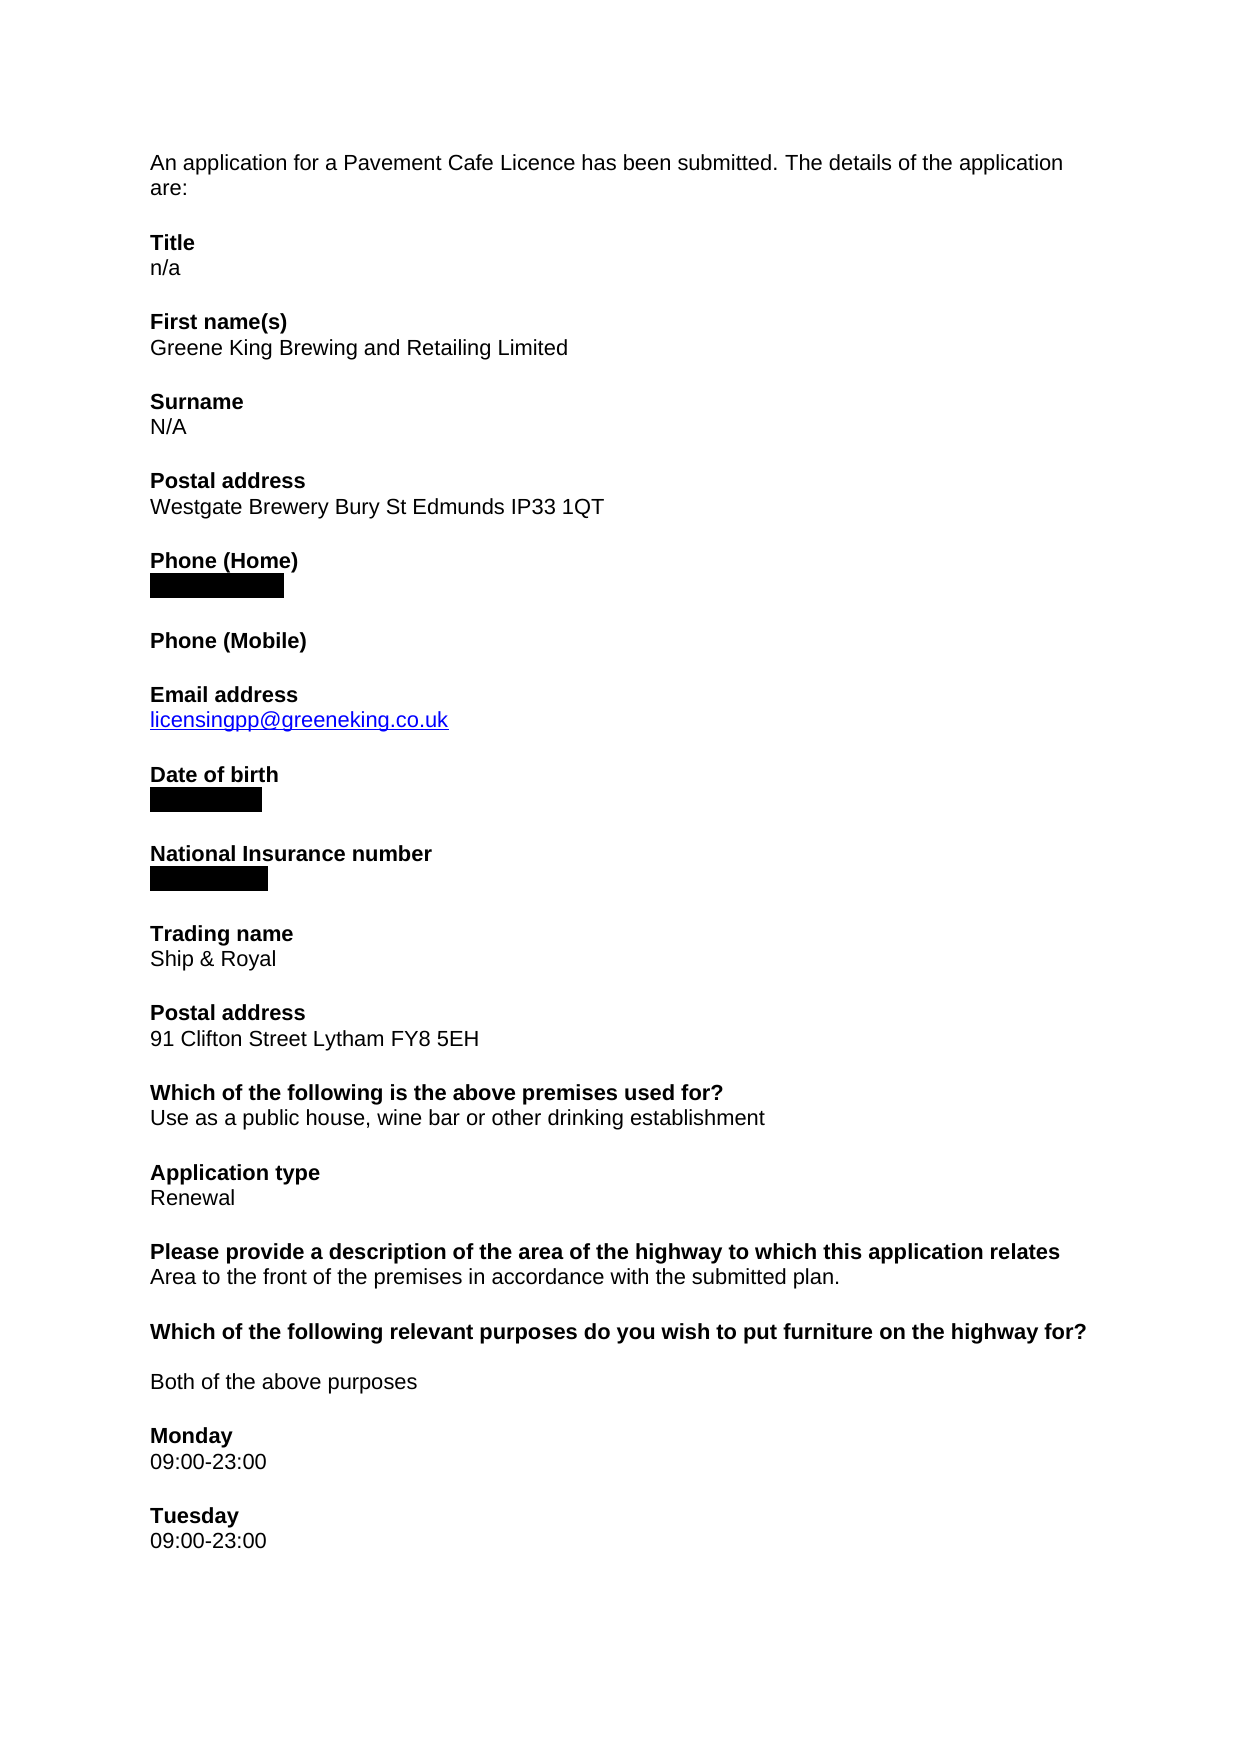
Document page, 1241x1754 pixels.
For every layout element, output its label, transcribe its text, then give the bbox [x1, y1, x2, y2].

text Please provide a description of the area of the highway to which this application relates Area to the front of the premises in accordance with the submitted plan. [150, 1239, 1090, 1289]
text Which of the following is the above premises used for? Use as a public house, wine bar or other drinking establishment [150, 1080, 1090, 1130]
text Postal address Westgate Brewery Bury St Edmunds IP33 1QT [150, 468, 1090, 519]
text Which of the following relevant purposes do you wish to put furniture on the highway for? Both of the above purposes [150, 1318, 1090, 1394]
text An application for a Pavement Cafe Licence has been submitted. The details of the application are: [150, 150, 1090, 200]
text Title n/a [150, 229, 1090, 280]
text Application type Renewal [150, 1159, 1090, 1210]
text Phone (Home) 03330060472 [150, 548, 1090, 598]
text Trading name Ship & Royal [150, 921, 1090, 971]
text Surname N/A [150, 389, 1090, 439]
text First name(s) Greene King Brewing and Retailing Limited [150, 309, 1090, 359]
text Monday 09:00-23:00 [150, 1423, 1090, 1474]
text Postal address 91 Clifton Street Lytham FY8 5EH [150, 1000, 1090, 1051]
text Phone (Mobile) [150, 627, 1090, 653]
text Email address licensingpp@greeneking.co.uk [150, 682, 1090, 732]
text Tuesday 09:00-23:00 [150, 1503, 1090, 1553]
text National Insurance number NA123456A [150, 841, 1090, 891]
text Date of birth 01-12-2008 [150, 761, 1090, 812]
